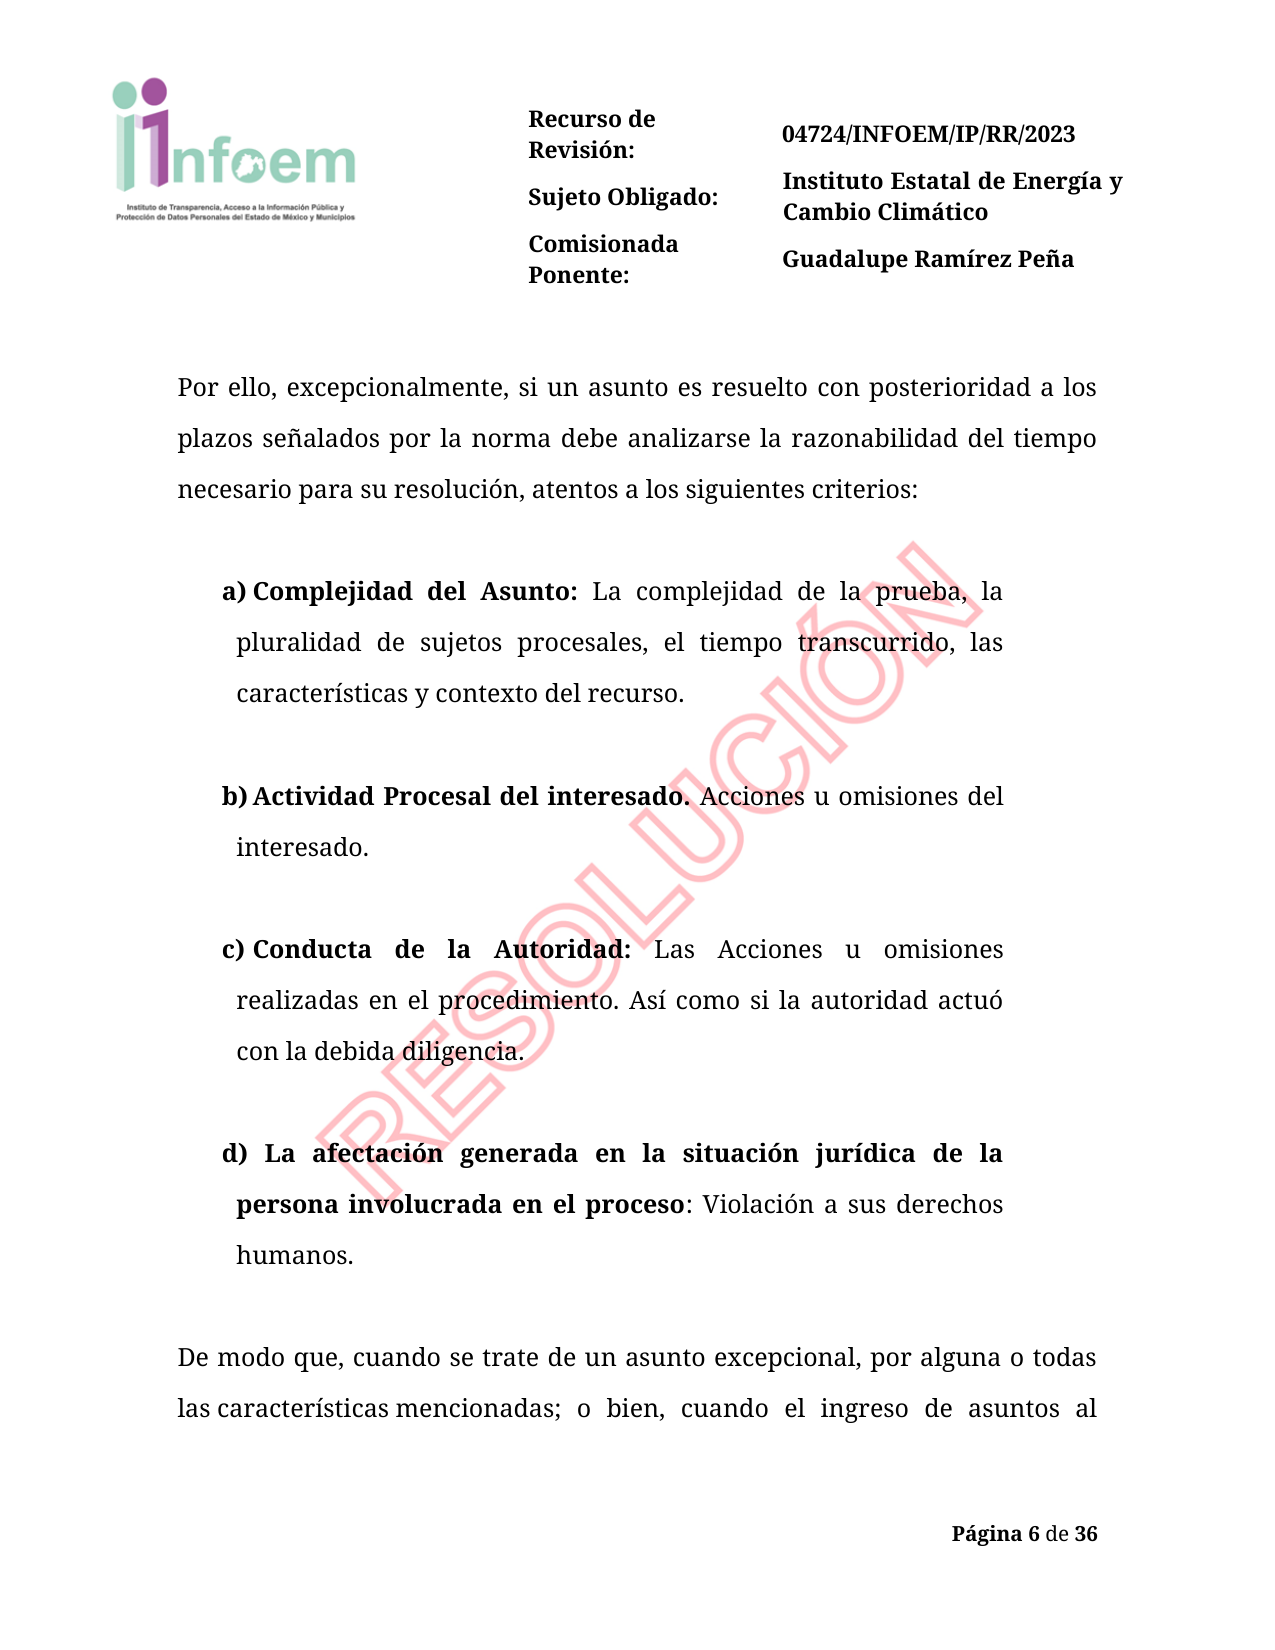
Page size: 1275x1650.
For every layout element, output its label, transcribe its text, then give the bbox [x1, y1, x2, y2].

list Complejidad del Asunto: La complejidad de la prueba, la pluralidad de sujetos procesales, el tiempo transcurrido, las características y contexto del recurso. [222, 574, 1004, 710]
list Conducta de la Autoridad: Las Acciones u omisiones realizadas en el procedimiento. Así como si la autoridad actuó con la debida diligencia. [222, 931, 1004, 1067]
picture [0, 17, 1274, 1650]
text Por ello, excepcionalmente, si un asunto es resuelto con posterioridad a los plazos señalados por la norma debe analizarse la razonabilidad del tiempo necesario para su resolución, atentos a los siguientes criterios: [177, 370, 1098, 506]
list Actividad Procesal del interesado. Acciones u omisiones del interesado. [222, 778, 1004, 863]
text d) La afectación generada en la situación jurídica de la persona involucrada en el proceso: Violación a sus derechos humanos. [222, 1136, 1004, 1272]
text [177, 1340, 1098, 1425]
